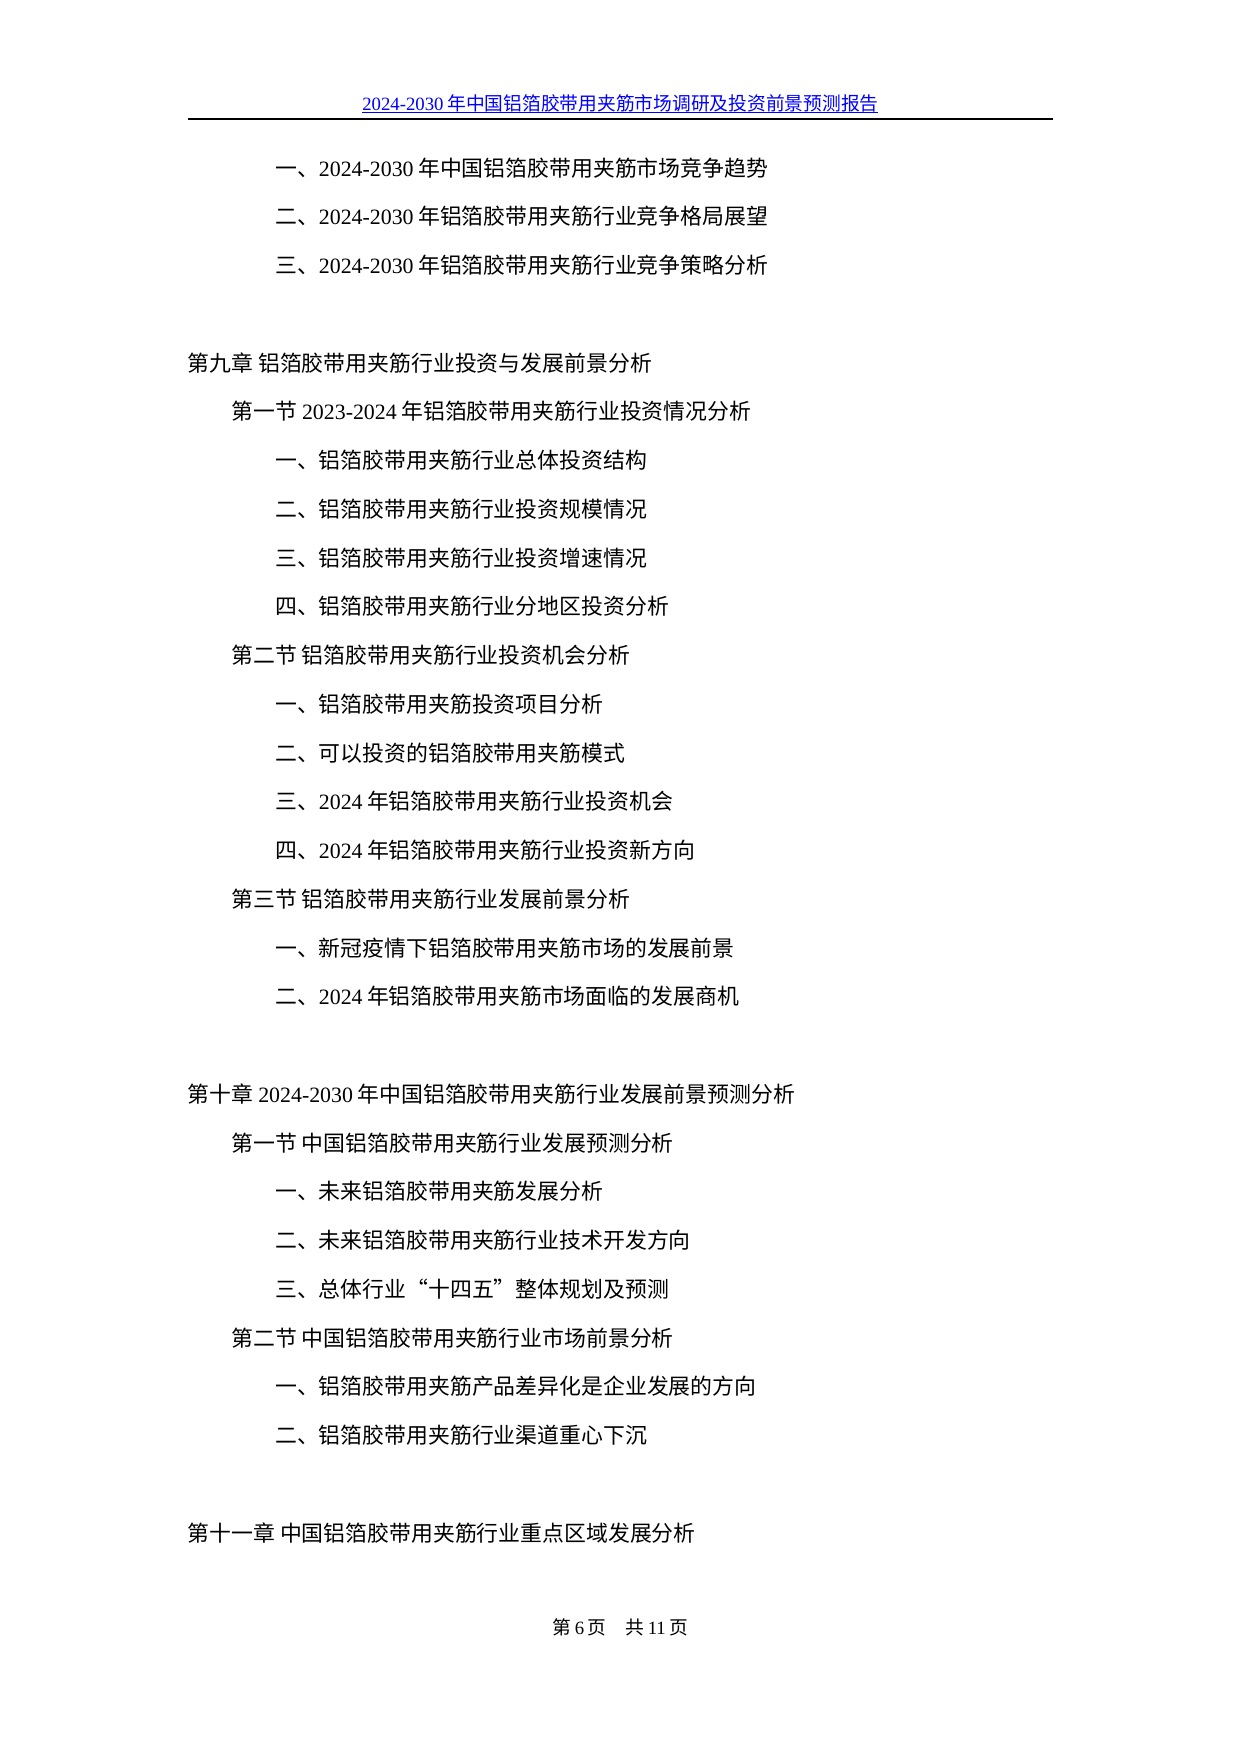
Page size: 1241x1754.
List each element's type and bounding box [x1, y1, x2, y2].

text [187, 150, 1053, 1548]
